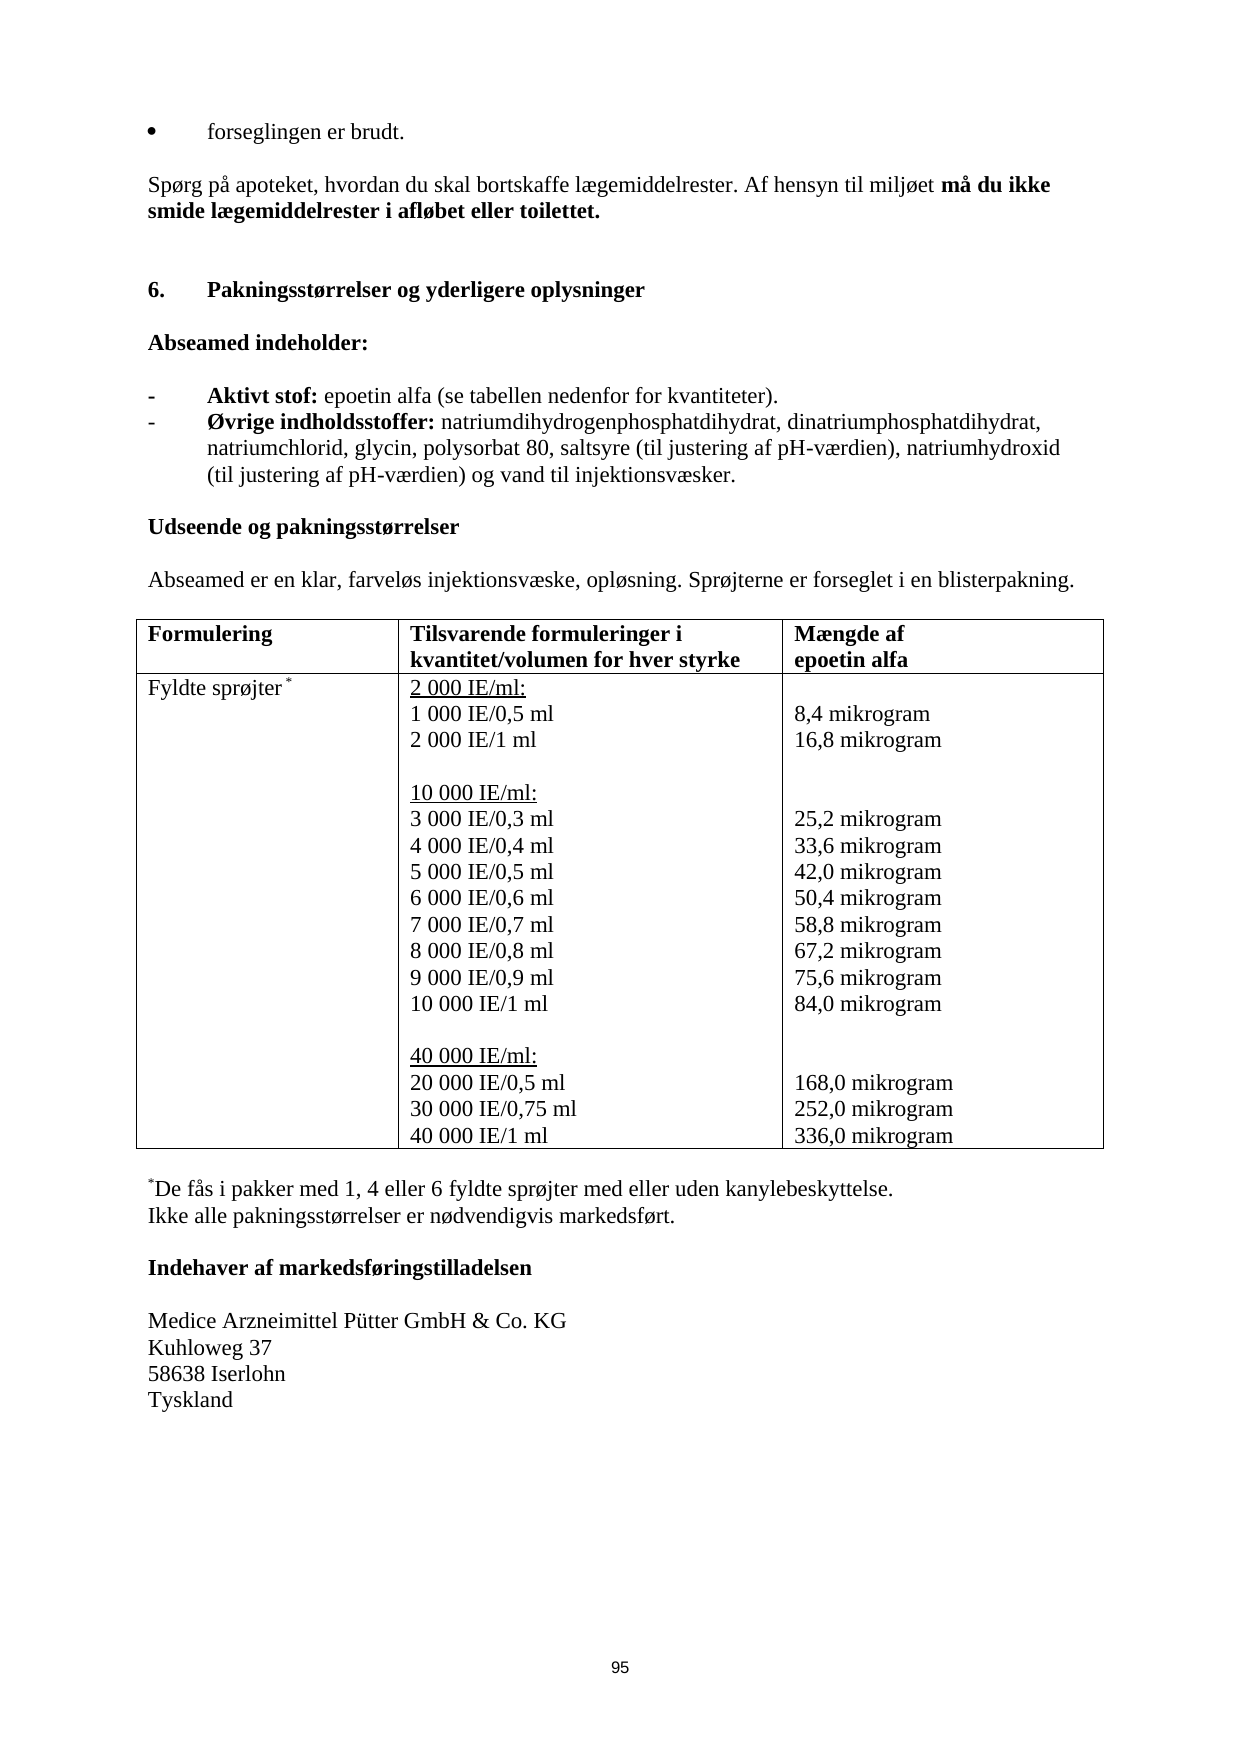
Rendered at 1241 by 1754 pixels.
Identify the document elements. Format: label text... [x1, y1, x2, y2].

text *De fås i pakker med 1, 4 eller 6 fyldte sprøjter med eller uden kanylebeskyttelse. [148, 1175, 1092, 1202]
text Abseamed indeholder: [148, 329, 1092, 355]
text Spørg på apoteket, hvordan du skal bortskaffe lægemiddelrester. Af hensyn til miljøet må du ikke smide lægemiddelrester i afløbet eller toilettet. [148, 171, 1092, 223]
list forseglingen er brudt. [148, 118, 1092, 144]
text Abseamed er en klar, farveløs injektionsvæske, opløsning. Sprøjterne er forseglet i en blisterpakning. [148, 566, 1092, 592]
text Ikke alle pakningsstørrelser er nødvendigvis markedsført. [148, 1202, 1092, 1228]
text Indehaver af markedsføringstilladelsen [148, 1254, 1092, 1281]
table_header Mængde af epoetin alfa [783, 620, 1103, 673]
text Kuhloweg 37 [148, 1333, 1092, 1360]
table_header Tilsvarende formuleringer i kvantitet/volumen for hver styrke [399, 620, 782, 673]
text Tyskland [148, 1386, 1092, 1413]
table_cell 2 000 IE/ml: 1 000 IE/0,5 ml 2 000 IE/1 ml 10 000 IE/ml: 3 000 IE/0,3 ml 4 000 IE/0,4 ml 5 000 IE/0,5 ml 6 000 IE/0,6 ml 7 000 IE/0,7 ml 8 000 IE/0,8 ml 9 000 IE/0,9 ml 10 000 IE/1 ml 40 000 IE/ml: 20 000 IE/0,5 ml 30 000 IE/0,75 ml 40 000 IE/1 ml [399, 674, 782, 1148]
list 6. Pakningsstørrelser og yderligere oplysninger [148, 276, 1092, 303]
list Aktivt stof: epoetin alfa (se tabellen nedenfor for kvantiteter). [148, 382, 1092, 408]
text Udseende og pakningsstørrelser [148, 513, 1092, 540]
table_header Formulering [137, 620, 398, 673]
text Medice Arzneimittel Pütter GmbH & Co. KG [148, 1307, 1092, 1333]
table_cell Fyldte sprøjter * [137, 674, 398, 1148]
table_cell 8,4 mikrogram 16,8 mikrogram 25,2 mikrogram 33,6 mikrogram 42,0 mikrogram 50,4 mikrogram 58,8 mikrogram 67,2 mikrogram 75,6 mikrogram 84,0 mikrogram 168,0 mikrogram 252,0 mikrogram 336,0 mikrogram [783, 674, 1103, 1148]
list Øvrige indholdsstoffer: natriumdihydrogenphosphatdihydrat, dinatriumphosphatdihydrat, natriumchlorid, glycin, polysorbat 80, saltsyre (til justering af pH-værdien), natriumhydroxid (til justering af pH-værdien) og vand til injektionsvæsker. [148, 408, 1092, 487]
text 58638 Iserlohn [148, 1360, 1092, 1386]
